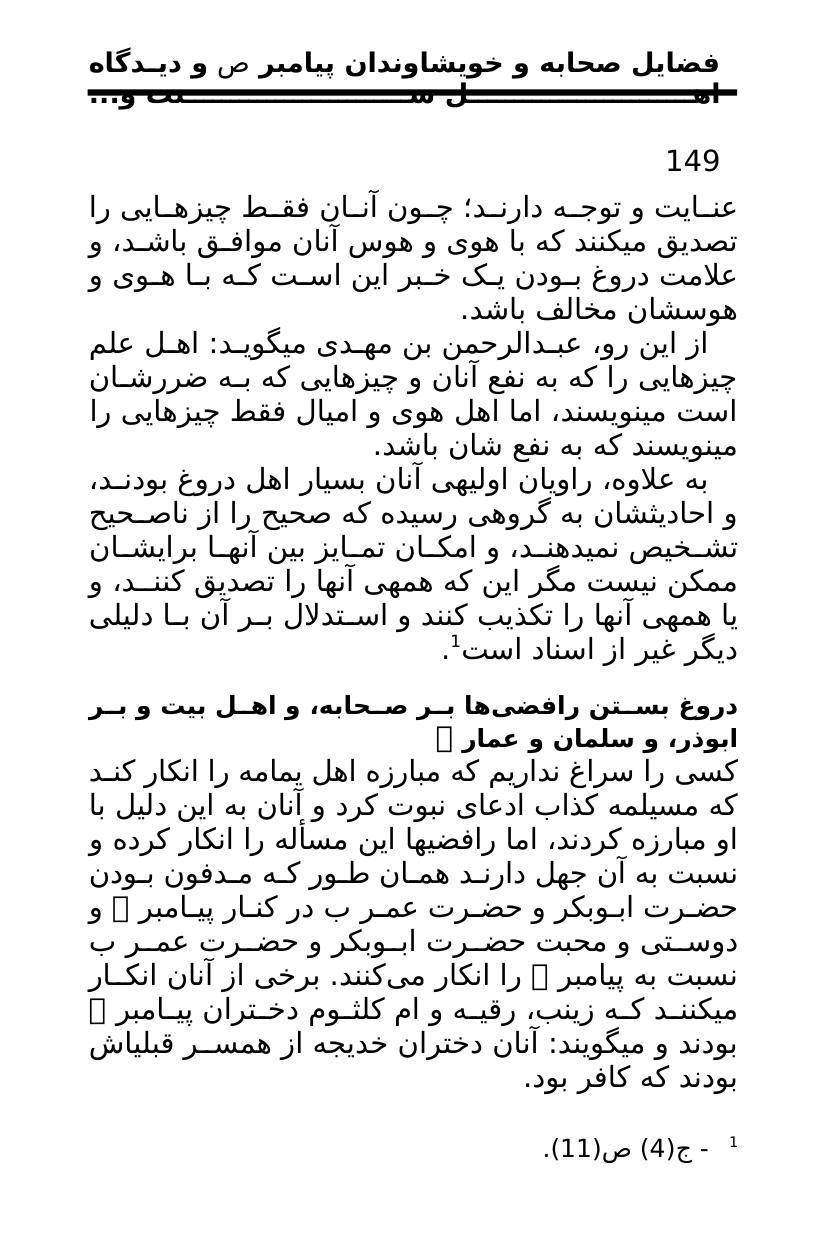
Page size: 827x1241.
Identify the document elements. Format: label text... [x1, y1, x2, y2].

text از این رو، عبدالرحمن بن مهدی می‏گوید: اهل علم چیزهایی را که به نفع آنان و چیزهایی که به ضررشان است می‏نویسند، اما اهل هوی و امیال فقط چیزهایی را می‏نویسند که به نفع شان باشد. [89, 327, 738, 462]
text به علاوه، راویان اولیه‎ی آنان بسیار اهل دروغ بودند، و احادیث‏شان به گروهی رسیده که صحیح را از ناصحیح تشخیص نمی‏دهند، و امکان تمایز بین آن‏ها برایشان ممکن نیست مگر این که همه‎ی آن‏ها را تصدیق کنند، و یا همه‎ی آن‏ها را تکذیب کنند و استدلال بر آن با دلیلی دیگر غیر از اسناد است. [89, 462, 738, 666]
text دروغ بستن رافضی‌ها بر صحابه، و اهل بیت و بر ابوذر، و سلمان و عمار [89, 691, 738, 754]
text کسی را سراغ نداریم که مبارزه اهل یمامه را انکار کند که مسیلمه کذاب ادعای نبوت کرد و آنان به این دلیل با او مبارزه کردند، اما رافضی‏ها این مسأله را انکار کرده و نسبت به آن جهل دارند همان طور که مدفون بودن حضرت ابوبکر و حضرت عمر ب در کنار پیامبر و دوستی و محبت حضرت ابوبکر و حضرت عمر ب نسبت به پیامبر را انکار می‌کنند. برخی از آنان انکار می‏کنند که زینب، رقیه و ام کلثوم دختران پیامبر بودند و می‏گویند: آنان دختران خدیجه از همسر قبلی‏اش بودند که کافر بود. [89, 754, 738, 1094]
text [89, 191, 738, 327]
